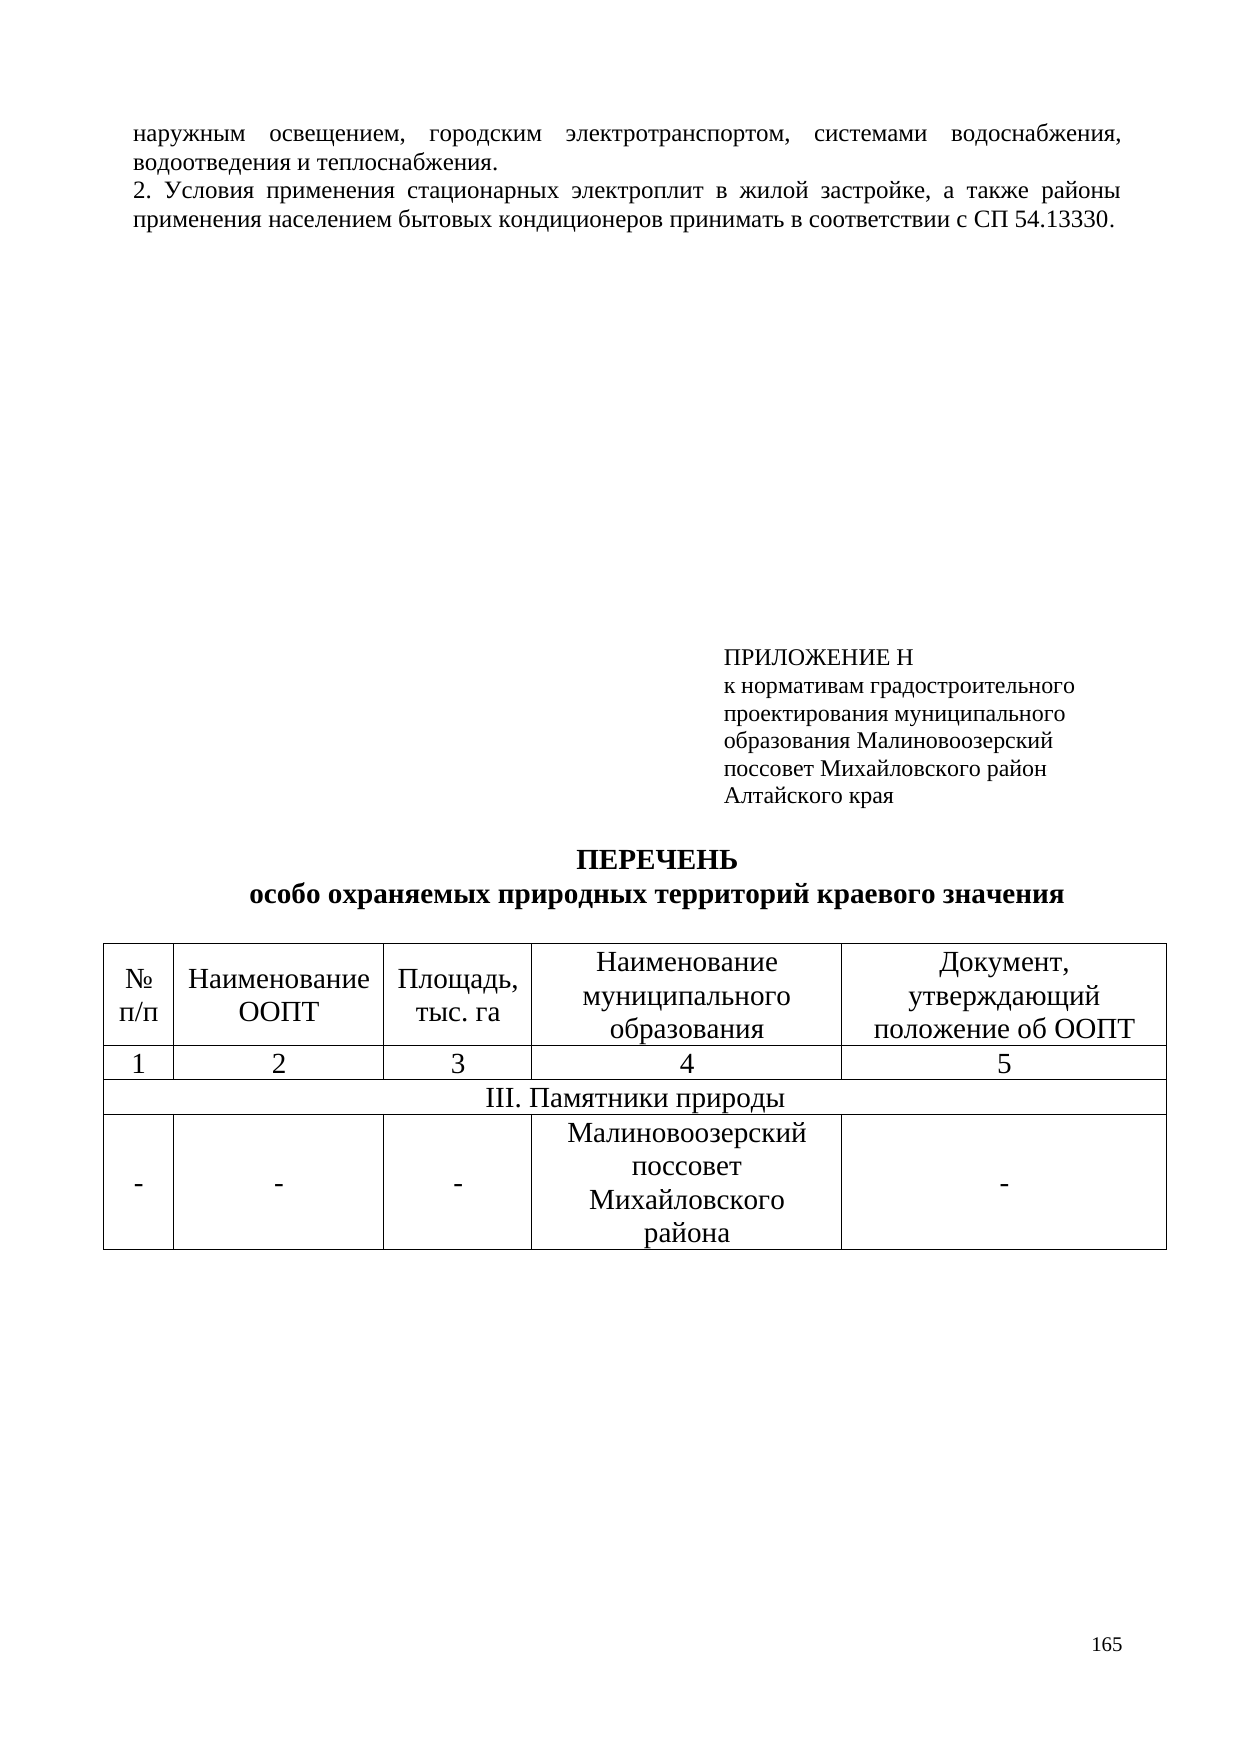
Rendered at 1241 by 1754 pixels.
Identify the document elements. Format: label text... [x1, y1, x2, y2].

text особо охраняемых природных территорий краевого значения [133, 876, 1122, 909]
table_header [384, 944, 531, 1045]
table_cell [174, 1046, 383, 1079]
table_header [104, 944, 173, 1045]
text ПРИЛОЖЕНИЕ Н [723, 643, 1122, 671]
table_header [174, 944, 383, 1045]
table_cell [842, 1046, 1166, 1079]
text образования Малиновоозерский поссовет Михайловского район Алтайского края [723, 726, 1122, 809]
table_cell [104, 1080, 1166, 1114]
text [133, 118, 1122, 176]
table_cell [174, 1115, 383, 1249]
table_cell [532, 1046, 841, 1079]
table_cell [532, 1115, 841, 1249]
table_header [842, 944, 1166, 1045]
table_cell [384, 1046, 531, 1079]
text 2. Условия применения стационарных электроплит в жилой застройке, а также районы применения населением бытовых кондиционеров принимать в соответствии с СП 54.13330. [133, 176, 1122, 233]
text к нормативам градостроительного [723, 671, 1122, 698]
text проектирования муниципального [723, 698, 1122, 726]
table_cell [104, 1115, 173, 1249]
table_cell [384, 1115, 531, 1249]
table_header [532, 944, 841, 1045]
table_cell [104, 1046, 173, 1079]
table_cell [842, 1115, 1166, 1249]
text ПЕРЕЧЕНЬ [133, 842, 1122, 876]
